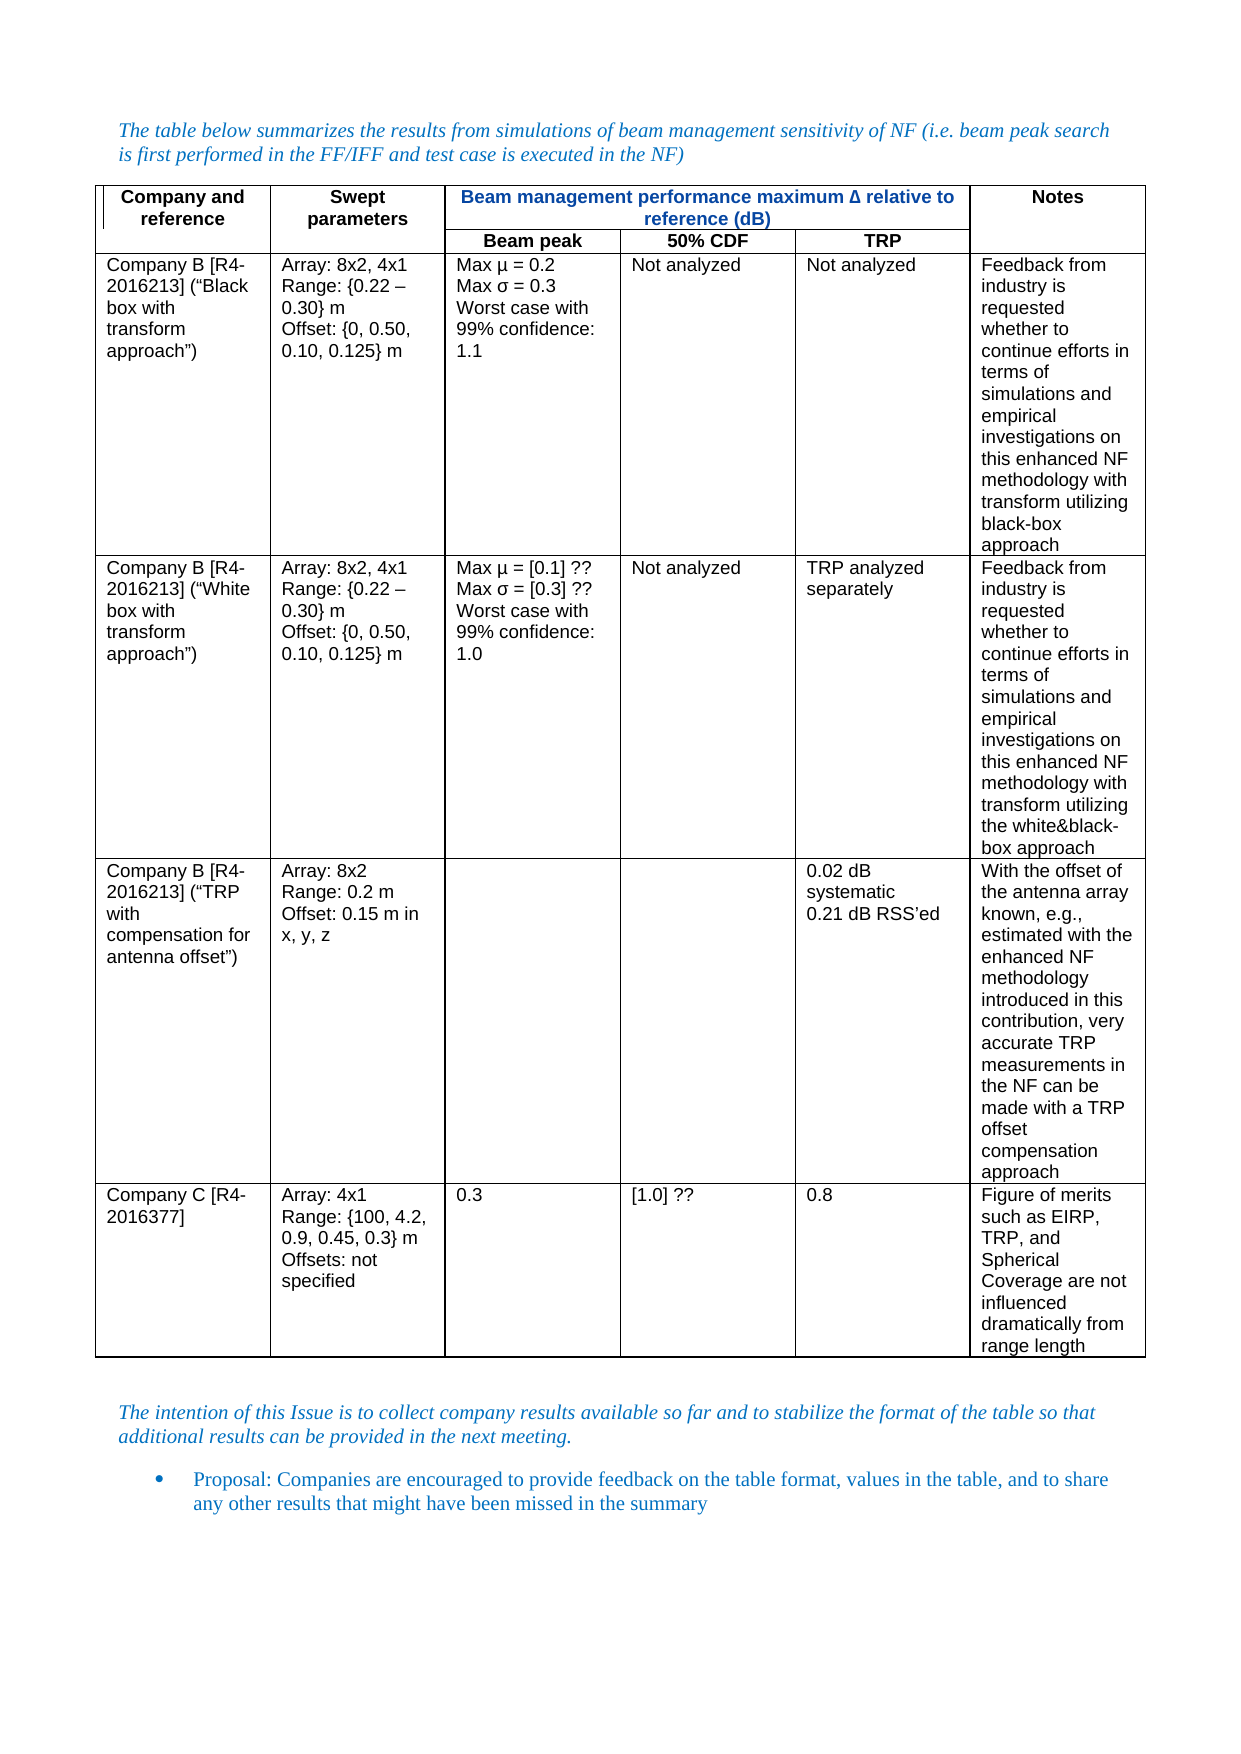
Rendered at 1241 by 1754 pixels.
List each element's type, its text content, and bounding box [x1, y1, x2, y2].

table_cell [1.0] ?? [621, 1184, 795, 1356]
table_cell Company B [R4-2016213] (“Black box with transform approach”) [96, 254, 270, 555]
table_cell Array: 8x2 Range: 0.2 m Offset: 0.15 m in x, y, z [271, 859, 444, 1183]
text The intention of this Issue is to collect company results available so far and to stabilize the format of the table so that additional results can be provided in the next meeting. [118, 1400, 1122, 1448]
table_cell Max µ = 0.2 Max σ = 0.3 Worst case with 99% confidence: 1.1 [446, 254, 620, 555]
table_header Swept parameters [271, 186, 444, 252]
table_cell TRP analyzed separately [796, 556, 969, 858]
table_cell Max µ = [0.1] ?? Max σ = [0.3] ?? Worst case with 99% confidence: 1.0 [446, 556, 620, 858]
table_cell Feedback from industry is requested whether to continue efforts in terms of simulations and empirical investigations on this enhanced NF methodology with transform utilizing black-box approach [971, 254, 1145, 555]
table_cell With the offset of the antenna array known, e.g., estimated with the enhanced NF methodology introduced in this contribution, very accurate TRP measurements in the NF can be made with a TRP offset compensation approach [971, 859, 1145, 1183]
table_cell 0.8 [796, 1184, 969, 1356]
table_header Beam management performance maximum ∆ relative to reference (dB) [446, 186, 969, 229]
table_cell Beam peak [446, 230, 620, 252]
table_cell Company B [R4-2016213] (“TRP with compensation for antenna offset”) [96, 859, 270, 1183]
table_cell Array: 8x2, 4x1 Range: {0.22 – 0.30} m Offset: {0, 0.50, 0.10, 0.125} m [271, 254, 444, 555]
table_cell Not analyzed [796, 254, 969, 555]
table_cell Not analyzed [621, 556, 795, 858]
list Proposal: Companies are encouraged to provide feedback on the table format, values in the table, and to share any other results that might have been missed in the summary [156, 1467, 1122, 1515]
table_cell 0.3 [446, 1184, 620, 1356]
table_cell Company C [R4-2016377] [96, 1184, 270, 1356]
table_cell [621, 859, 795, 1183]
text The table below summarizes the results from simulations of beam management sensitivity of NF (i.e. beam peak search is first performed in the FF/IFF and test case is executed in the NF) [118, 118, 1122, 166]
table_cell Array: 4x1 Range: {100, 4.2, 0.9, 0.45, 0.3} m Offsets: not specified [271, 1184, 444, 1356]
table_cell Company B [R4-2016213] (“White box with transform approach”) [96, 556, 270, 858]
table_cell 0.02 dB systematic 0.21 dB RSS’ed [796, 859, 969, 1183]
table_cell Figure of merits such as EIRP, TRP, and Spherical Coverage are not influenced dramatically from range length [971, 1184, 1145, 1356]
table_header Notes [971, 186, 1145, 252]
table_cell TRP [796, 230, 969, 252]
table_header Company and reference [96, 186, 270, 252]
table_cell [446, 859, 620, 1183]
table_cell Array: 8x2, 4x1 Range: {0.22 – 0.30} m Offset: {0, 0.50, 0.10, 0.125} m [271, 556, 444, 858]
table_cell Feedback from industry is requested whether to continue efforts in terms of simulations and empirical investigations on this enhanced NF methodology with transform utilizing the white&black-box approach [971, 556, 1145, 858]
table_cell 50% CDF [621, 230, 795, 252]
table_cell Not analyzed [621, 254, 795, 555]
